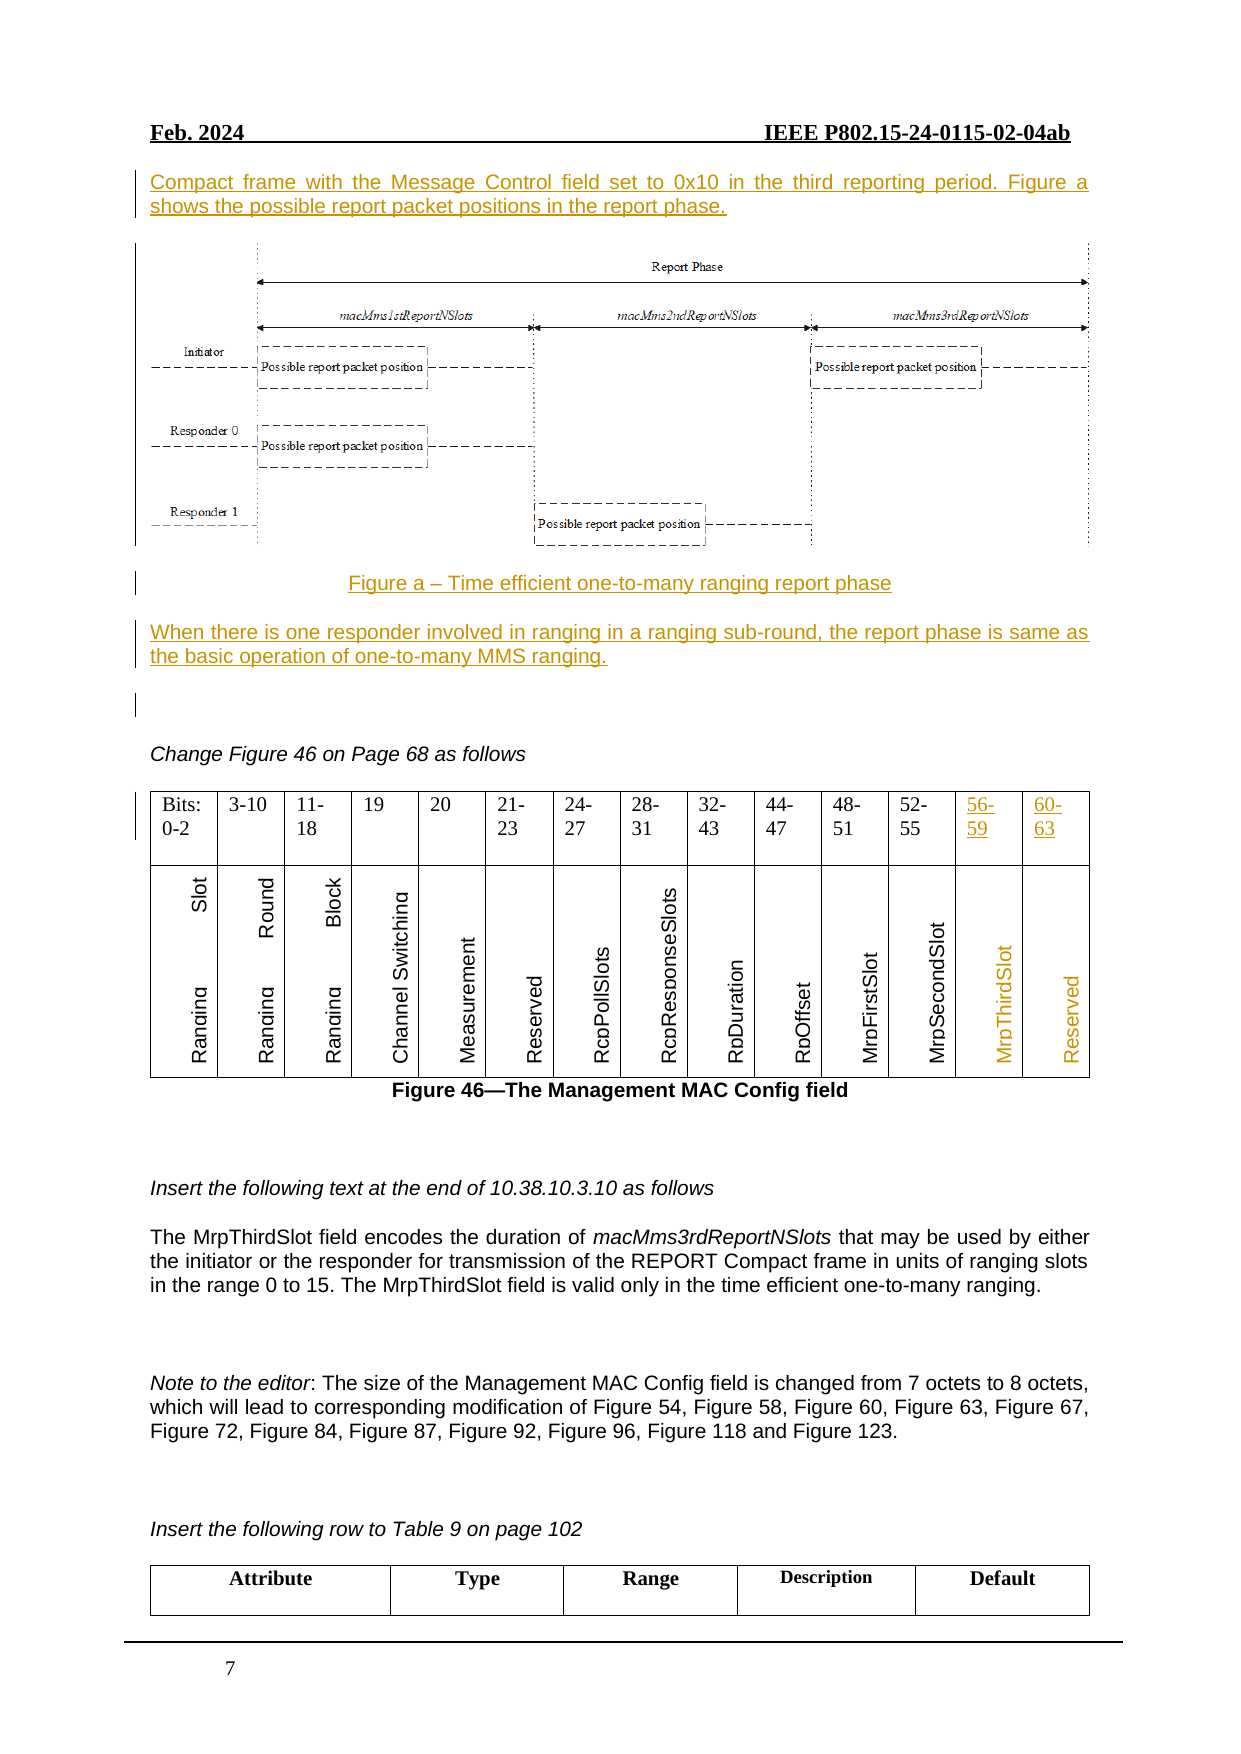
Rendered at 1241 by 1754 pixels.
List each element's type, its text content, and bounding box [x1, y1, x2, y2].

table_header 20 [419, 792, 485, 865]
table_cell RpOffset [755, 866, 821, 1077]
table_header 3-10 [218, 792, 284, 865]
table_cell Reserved [486, 866, 553, 1077]
table_cell Ranging Slot Duration [151, 866, 217, 1077]
text Insert the following text at the end of 10.38.10.3.10 as follows [150, 1176, 1090, 1200]
table_cell [956, 866, 1022, 1077]
table_cell RpDuration [688, 866, 754, 1077]
table_header 19 [352, 792, 418, 865]
table_cell MrpFirstSlot [822, 866, 888, 1077]
table_cell Ranging Block Duration [285, 866, 351, 1077]
table_header 44-47 [755, 792, 821, 865]
table_header Default [916, 1566, 1089, 1615]
table_cell MrpSecondSlot [889, 866, 955, 1077]
table_cell RcpResponseSlots [621, 866, 687, 1077]
table_header Type [391, 1566, 563, 1615]
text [150, 169, 1090, 217]
table_header Description [738, 1566, 915, 1615]
table_header 28-31 [621, 792, 687, 865]
text Note to the editor: The size of the Management MAC Config field is changed from 7 octets to 8 octets, which will lead to corresponding modification of Figure 54, Figure 58, Figure 60, Figure 63, Figure 67, Figure 72, Figure 84, Figure 87, Figure 92, Figure 96, Figure 118 and Figure 123. [150, 1371, 1090, 1442]
table_cell [1023, 866, 1089, 1077]
table_cell Measurement Report Request [419, 866, 485, 1077]
table_header [1023, 792, 1089, 865]
text Figure 46—The Management MAC Config field [150, 1078, 1090, 1102]
text Insert the following row to Table 9 on page 102 [150, 1516, 1090, 1540]
table_header Attribute [151, 1566, 390, 1615]
table_header 21-23 [486, 792, 553, 865]
table_header [956, 792, 1022, 865]
table_header 48-51 [822, 792, 888, 865]
table_cell Channel Switching [352, 866, 418, 1077]
table_header 32-43 [688, 792, 754, 865]
table_header 24-27 [554, 792, 620, 865]
table_header 52-55 [889, 792, 955, 865]
table_header Bits: 0-2 [151, 792, 217, 865]
table_cell RcpPollSlots [554, 866, 620, 1077]
text Change Figure 46 on Page 68 as follows [150, 742, 1090, 766]
table_header 11-18 [285, 792, 351, 865]
table_cell Ranging Round Duration [218, 866, 284, 1077]
text The MrpThirdSlot field encodes the duration of macMms3rdReportNSlots that may be used by either the initiator or the responder for transmission of the REPORT Compact frame in units of ranging slots in the range 0 to 15. The MrpThirdSlot field is valid only in the time efficient one-to-many ranging. [150, 1225, 1090, 1297]
table_header Range [564, 1566, 737, 1615]
picture [150, 242, 1091, 547]
